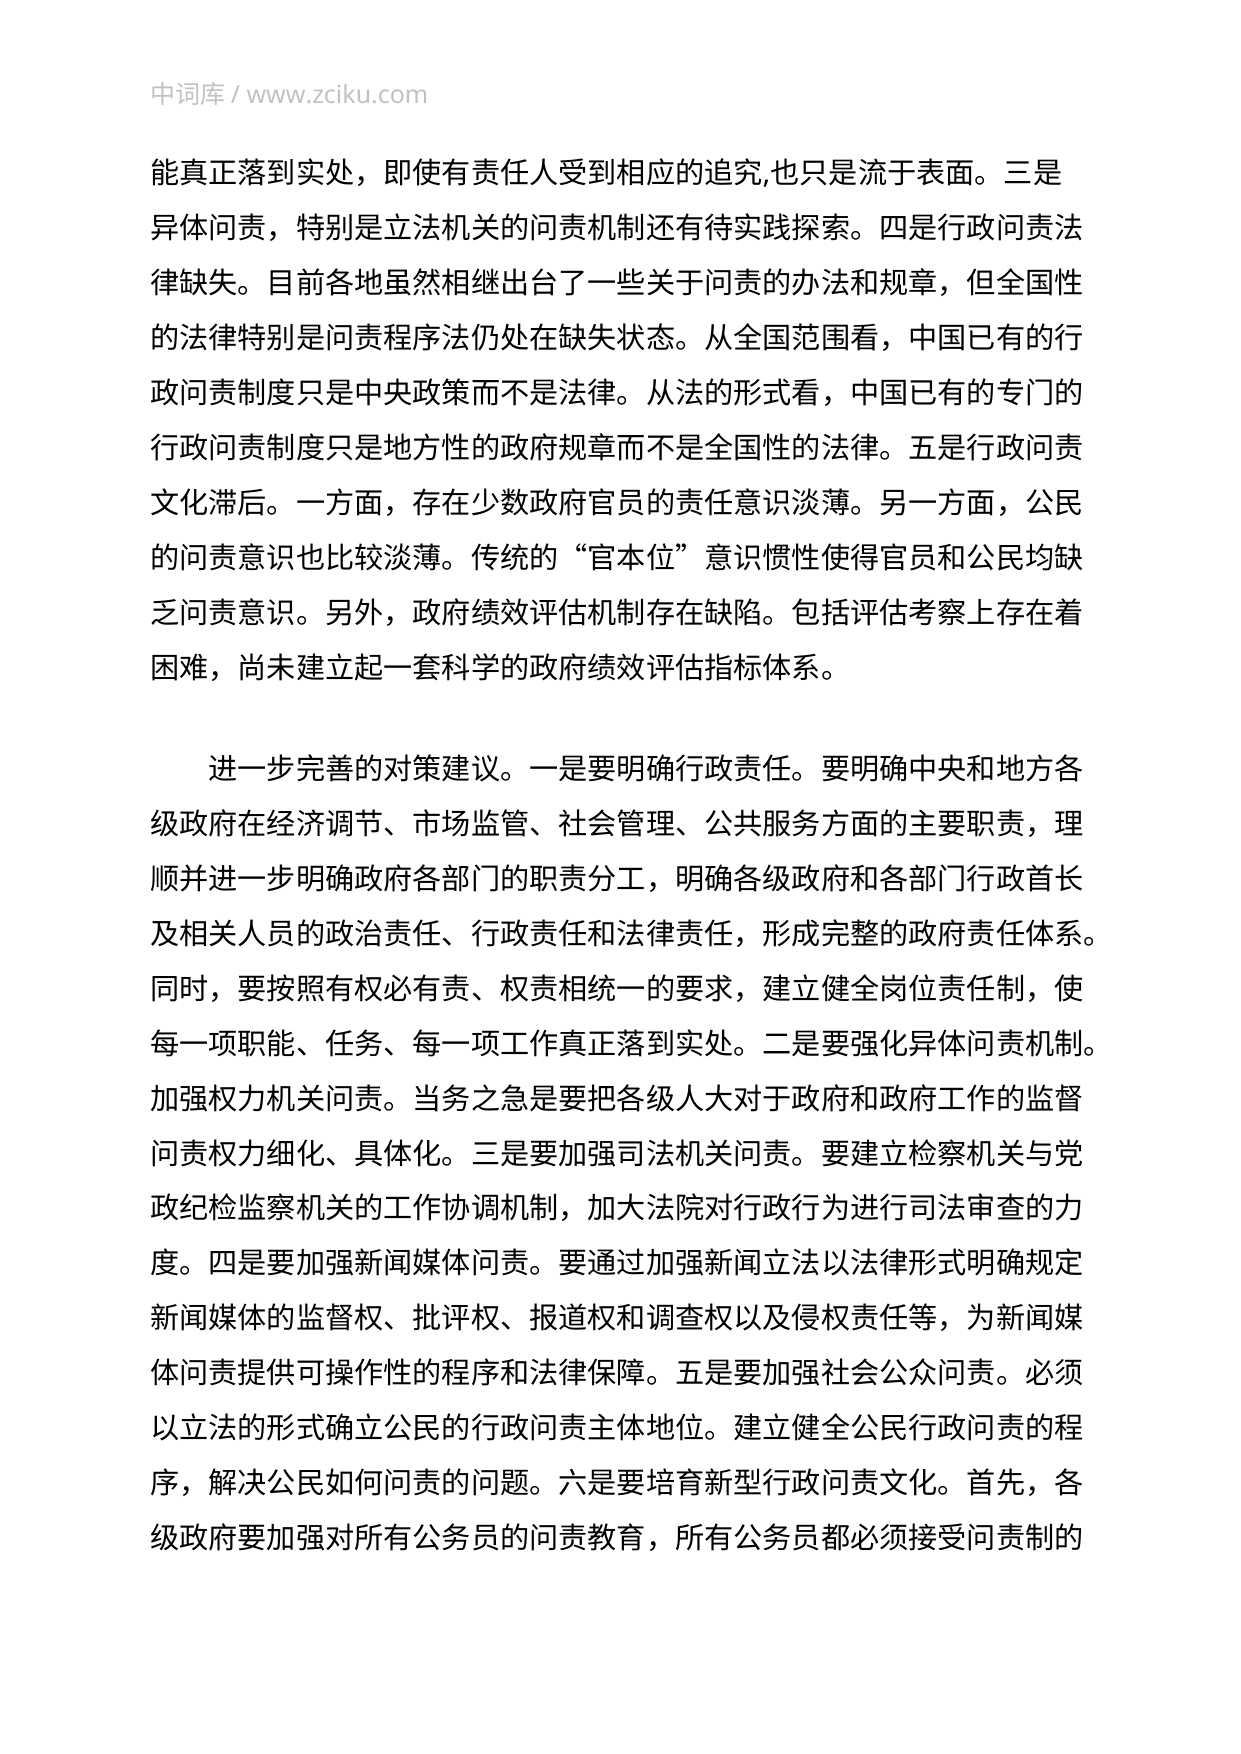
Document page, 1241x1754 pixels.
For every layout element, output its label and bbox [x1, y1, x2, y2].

text [150, 746, 1090, 1557]
text [150, 150, 1090, 686]
